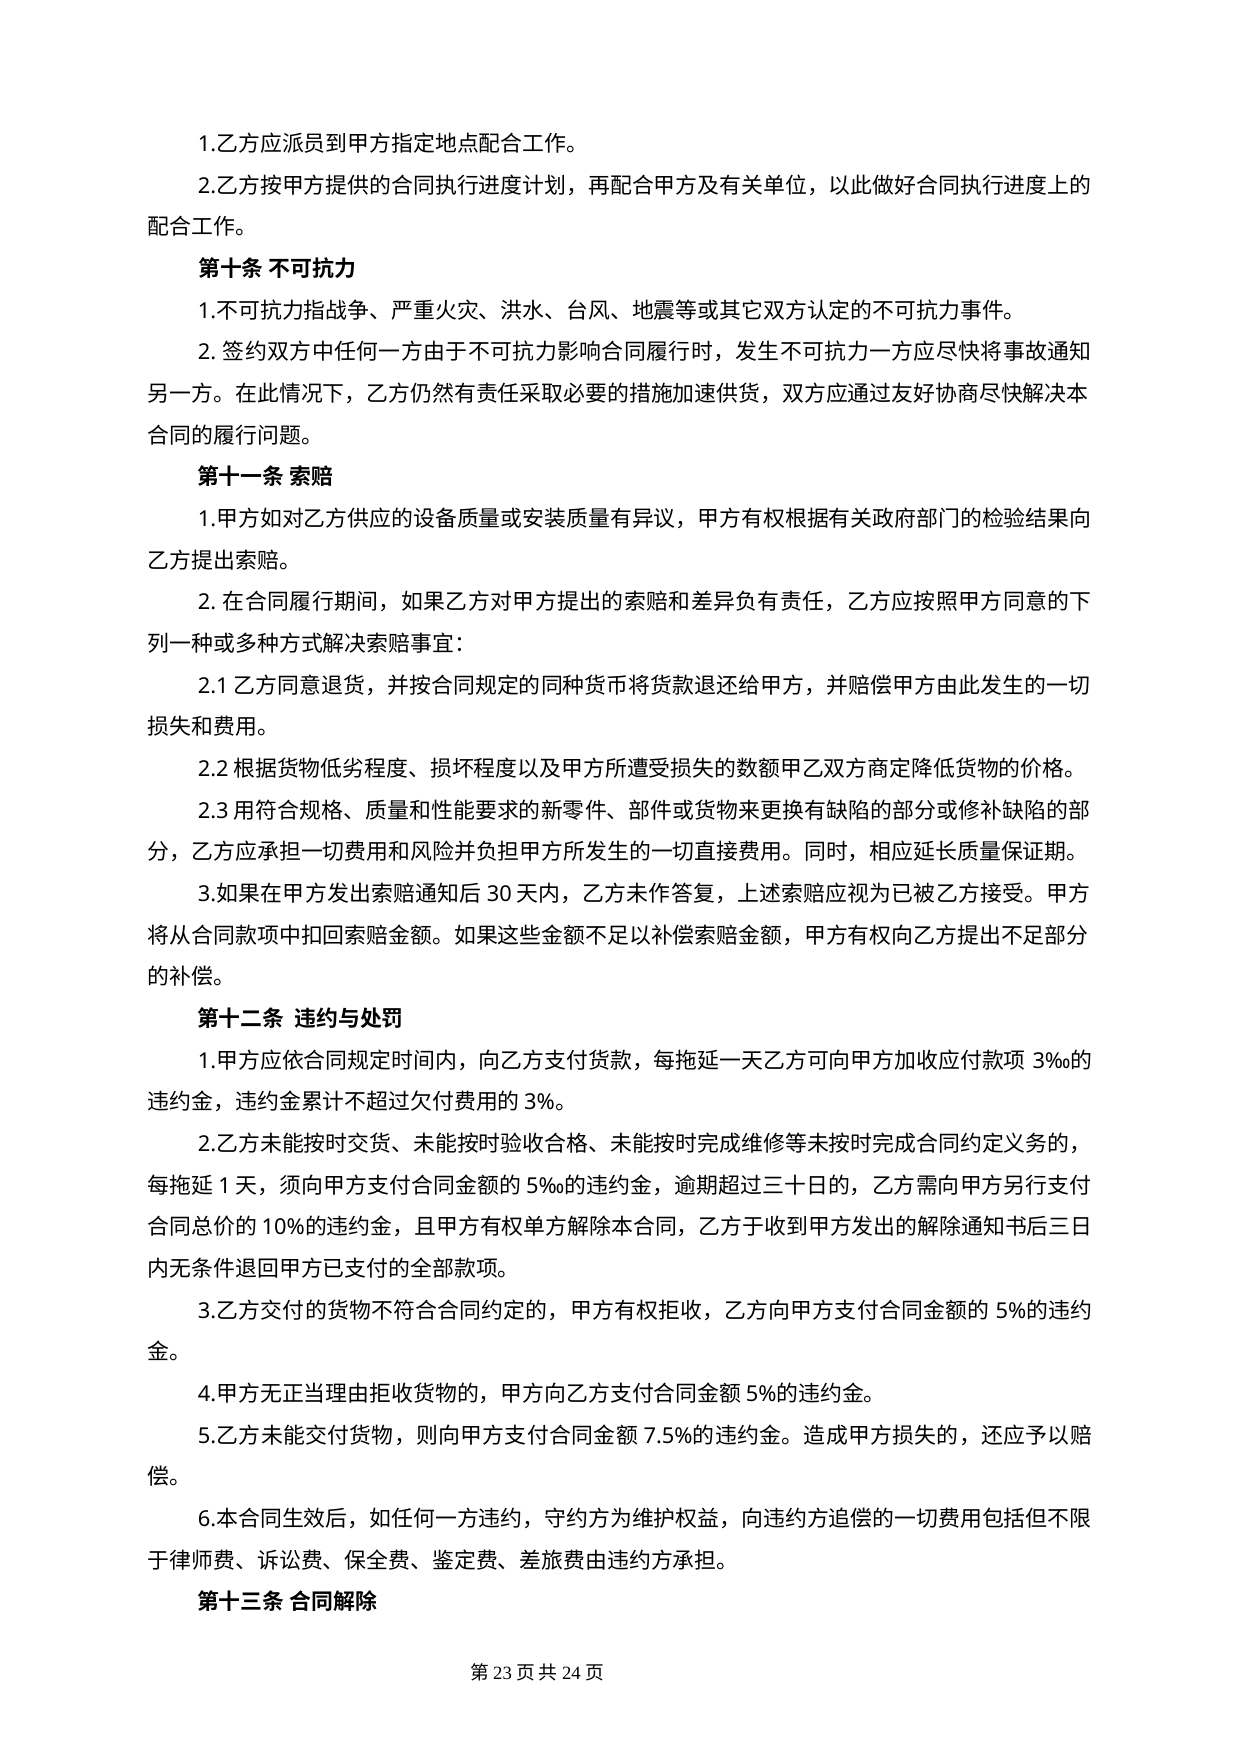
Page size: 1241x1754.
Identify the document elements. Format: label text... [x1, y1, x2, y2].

text 3.乙方交付的货物不符合合同约定的，甲方有权拒收，乙方向甲方支付合同金额的5%的违约金。 [148, 1285, 1092, 1368]
text 3.如果在甲方发出索赔通知后30天内，乙方未作答复，上述索赔应视为已被乙方接受。甲方将从合同款项中扣回索赔金额。如果这些金额不足以补偿索赔金额，甲方有权向乙方提出不足部分的补偿。 [148, 868, 1092, 993]
text 第十二条 违约与处罚 [148, 993, 1092, 1035]
text 1.乙方应派员到甲方指定地点配合工作。 [148, 118, 1092, 160]
text 6.本合同生效后，如任何一方违约，守约方为维护权益，向违约方追偿的一切费用包括但不限于律师费、诉讼费、保全费、鉴定费、差旅费由违约方承担。 [148, 1493, 1092, 1576]
text 2.乙方未能按时交货、未能按时验收合格、未能按时完成维修等未按时完成合同约定义务的，每拖延1天，须向甲方支付合同金额的5‰的违约金，逾期超过三十日的，乙方需向甲方另行支付合同总价的10%的违约金，且甲方有权单方解除本合同，乙方于收到甲方发出的解除通知书后三日内无条件退回甲方已支付的全部款项。 [148, 1118, 1092, 1285]
text 2.2根据货物低劣程度、损坏程度以及甲方所遭受损失的数额甲乙双方商定降低货物的价格。 [148, 743, 1092, 785]
text 第十一条 索赔 [148, 451, 1092, 493]
text 第十条 不可抗力 [148, 243, 1092, 285]
text 2.3用符合规格、质量和性能要求的新零件、部件或货物来更换有缺陷的部分或修补缺陷的部分，乙方应承担一切费用和风险并负担甲方所发生的一切直接费用。同时，相应延长质量保证期。 [148, 785, 1092, 868]
text 2. 签约双方中任何一方由于不可抗力影响合同履行时，发生不可抗力一方应尽快将事故通知另一方。在此情况下，乙方仍然有责任采取必要的措施加速供货，双方应通过友好协商尽快解决本合同的履行问题。 [148, 326, 1092, 451]
text 1.不可抗力指战争、严重火灾、洪水、台风、地震等或其它双方认定的不可抗力事件。 [148, 285, 1092, 326]
text 2. 在合同履行期间，如果乙方对甲方提出的索赔和差异负有责任，乙方应按照甲方同意的下列一种或多种方式解决索赔事宜： [148, 576, 1092, 660]
text 1.甲方应依合同规定时间内，向乙方支付货款，每拖延一天乙方可向甲方加收应付款项3‰的违约金，违约金累计不超过欠付费用的3%。 [148, 1035, 1092, 1118]
text 第十三条 合同解除 [148, 1576, 1092, 1618]
text 1.甲方如对乙方供应的设备质量或安装质量有异议，甲方有权根据有关政府部门的检验结果向乙方提出索赔。 [148, 493, 1092, 576]
text 2.乙方按甲方提供的合同执行进度计划，再配合甲方及有关单位，以此做好合同执行进度上的配合工作。 [148, 160, 1092, 243]
text 2.1乙方同意退货，并按合同规定的同种货币将货款退还给甲方，并赔偿甲方由此发生的一切损失和费用。 [148, 660, 1092, 743]
text 5.乙方未能交付货物，则向甲方支付合同金额7.5%的违约金。造成甲方损失的，还应予以赔偿。 [148, 1410, 1092, 1493]
text 4.甲方无正当理由拒收货物的，甲方向乙方支付合同金额5%的违约金。 [148, 1368, 1092, 1410]
